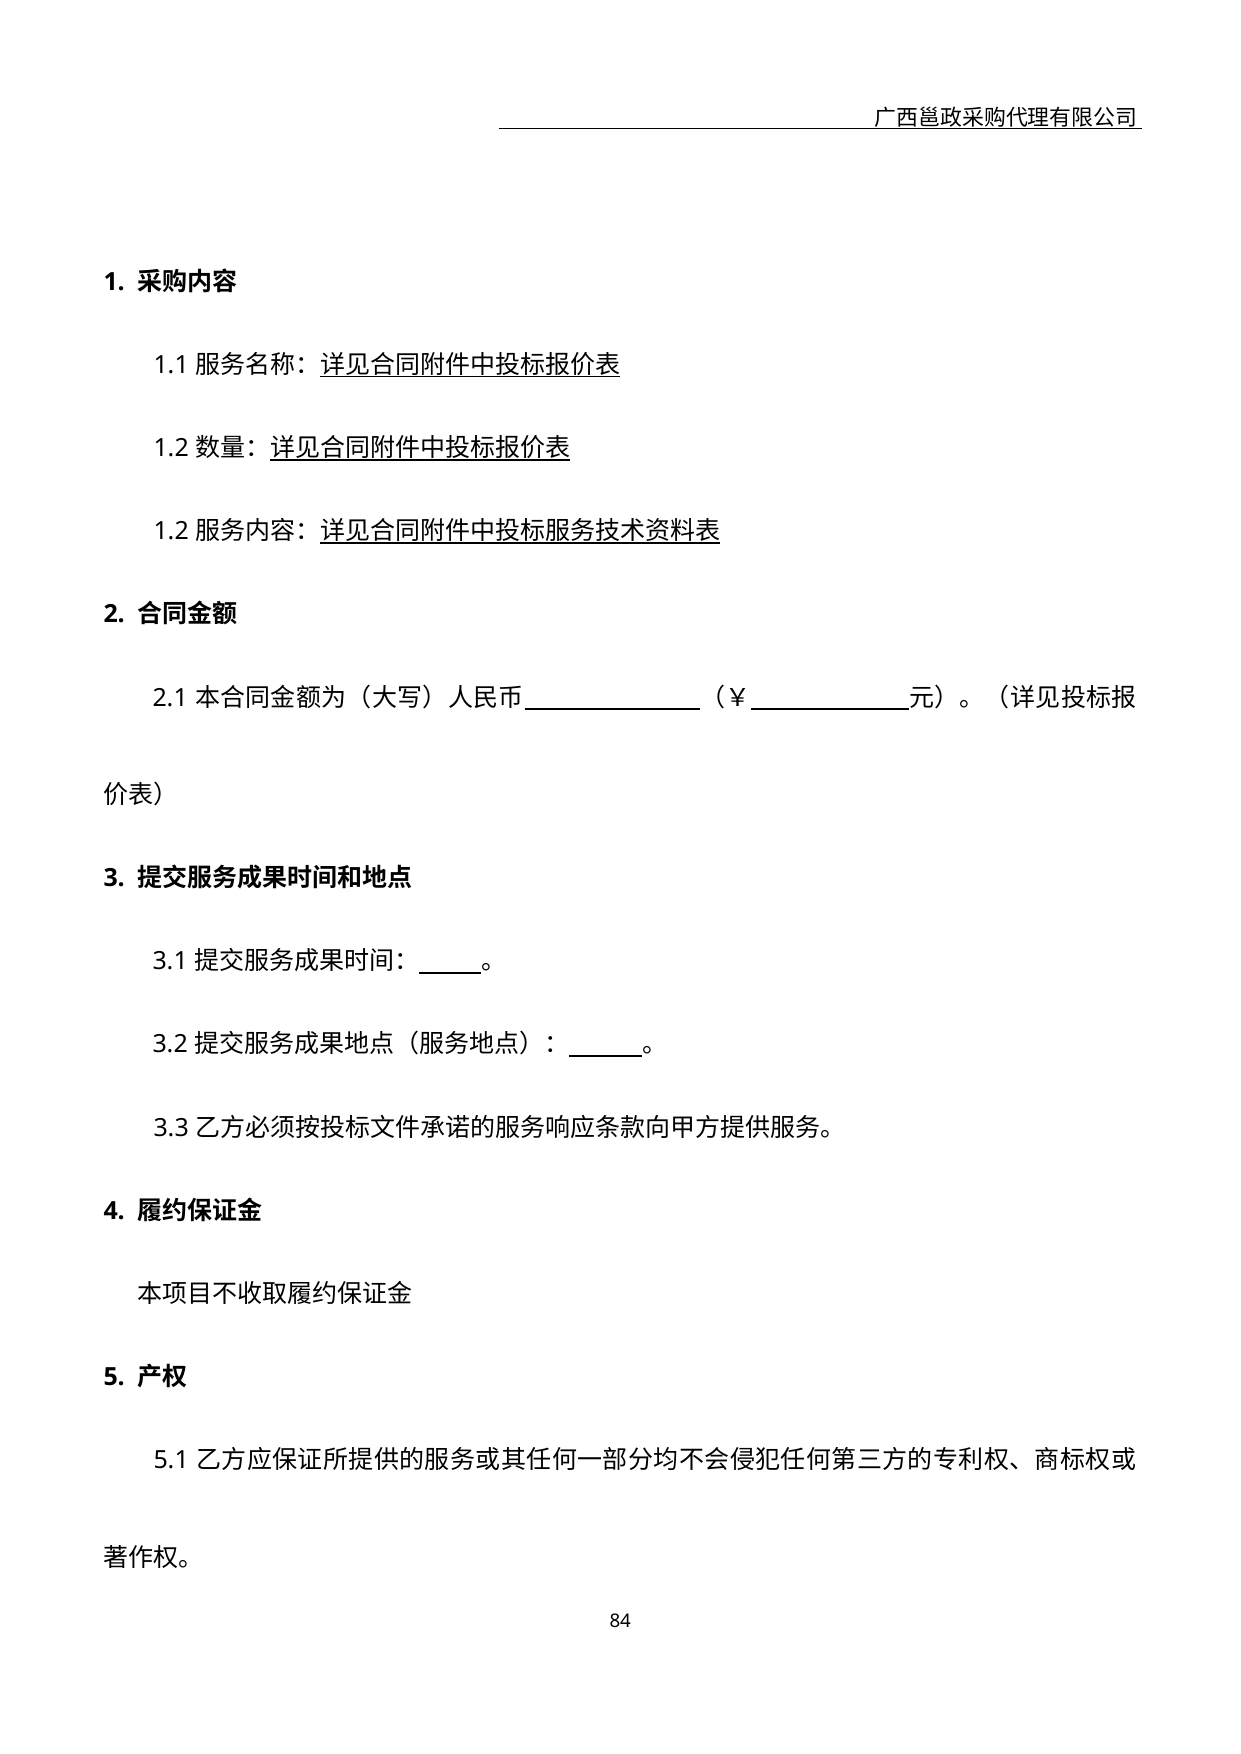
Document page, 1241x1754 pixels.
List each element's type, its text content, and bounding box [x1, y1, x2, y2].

text 5. 产权 [103, 1342, 1137, 1407]
text 3.3 乙方必须按投标文件承诺的服务响应条款向甲方提供服务。 [103, 1093, 1137, 1158]
text 2.1 本合同金额为（大写）人民币 （￥ 元）。（详见投标报价表） [103, 663, 1137, 825]
text 3. 提交服务成果时间和地点 [103, 843, 1137, 908]
text 3.2 提交服务成果地点（服务地点）： 。 [103, 1009, 1137, 1074]
text 3.1 提交服务成果时间： 。 [103, 926, 1137, 991]
text 1.2 服务内容：详见合同附件中投标服务技术资料表 [103, 496, 1137, 561]
text 本项目不收取履约保证金 [138, 1259, 1137, 1324]
text 1.1 服务名称：详见合同附件中投标报价表 [103, 330, 1137, 395]
text 1. 采购内容 [103, 247, 1137, 312]
text 2. 合同金额 [103, 579, 1137, 644]
text 4. 履约保证金 [103, 1176, 1137, 1241]
text 1.2 数量：详见合同附件中投标报价表 [103, 413, 1137, 478]
text 5.1 乙方应保证所提供的服务或其任何一部分均不会侵犯任何第三方的专利权、商标权或著作权。 [103, 1425, 1137, 1588]
